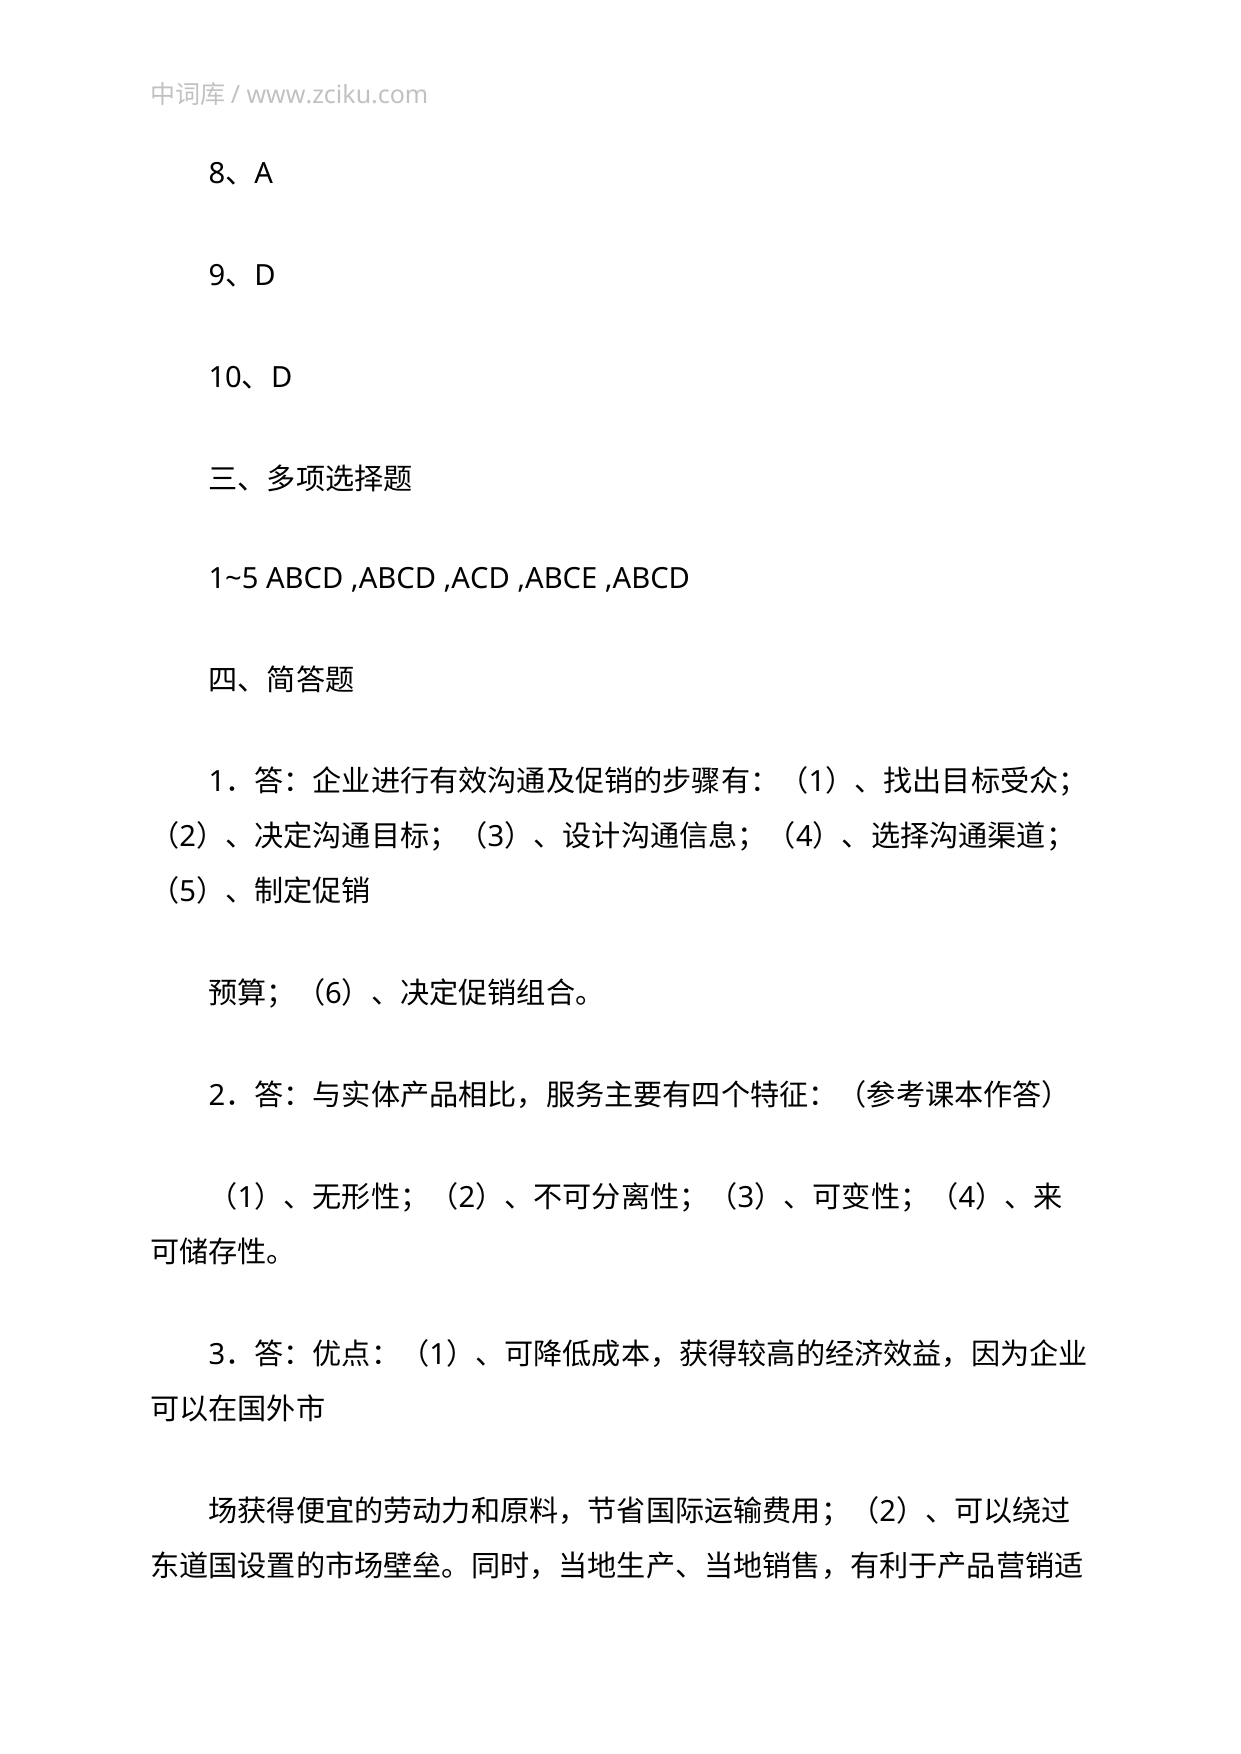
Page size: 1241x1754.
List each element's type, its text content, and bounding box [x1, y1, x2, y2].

text 三、多项选择题 [150, 456, 1090, 498]
text 9、D [150, 252, 1090, 294]
text 四、简答题 [150, 656, 1090, 698]
text 10、D [150, 354, 1090, 396]
text 预算；（6）、决定促销组合。 [150, 970, 1090, 1012]
text 3．答：优点：（1）、可降低成本，获得较高的经济效益，因为企业可以在国外市 [150, 1331, 1090, 1428]
text 2．答：与实体产品相比，服务主要有四个特征：（参考课本作答） [150, 1072, 1090, 1114]
text 1~5 ABCD ,ABCD ,ACD ,ABCE ,ABCD [150, 558, 1090, 597]
text 8、A [150, 150, 1090, 192]
text （1）、无形性；（2）、不可分离性；（3）、可变性；（4）、来可储存性。 [150, 1174, 1090, 1271]
text 1．答：企业进行有效沟通及促销的步骤有：（1）、找出目标受众；（2）、决定沟通目标；（3）、设计沟通信息；（4）、选择沟通渠道；（5）、制定促销 [150, 758, 1090, 910]
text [150, 1487, 1090, 1585]
